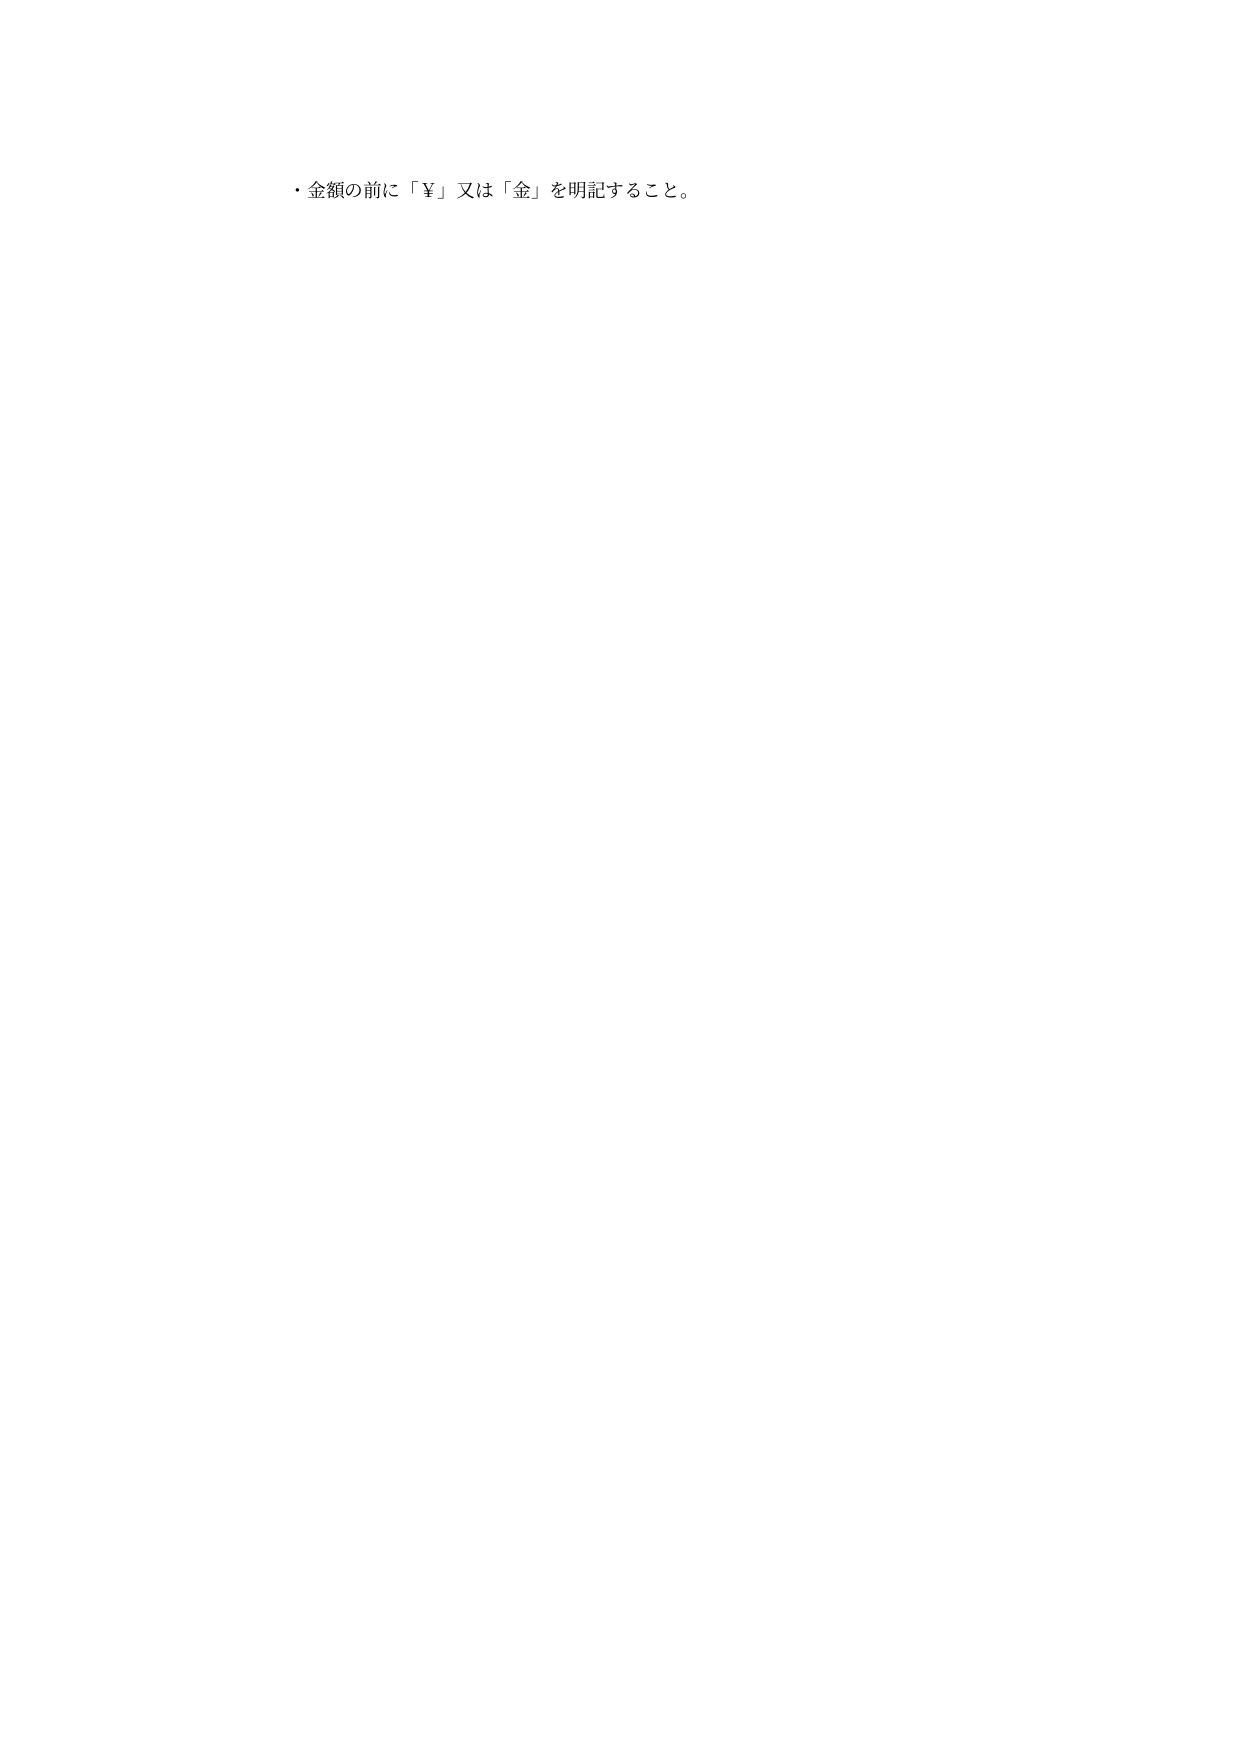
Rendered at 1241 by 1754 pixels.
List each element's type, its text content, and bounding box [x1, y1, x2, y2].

text ・金額の前に「￥」又は「金」を明記すること。 [177, 177, 1063, 202]
